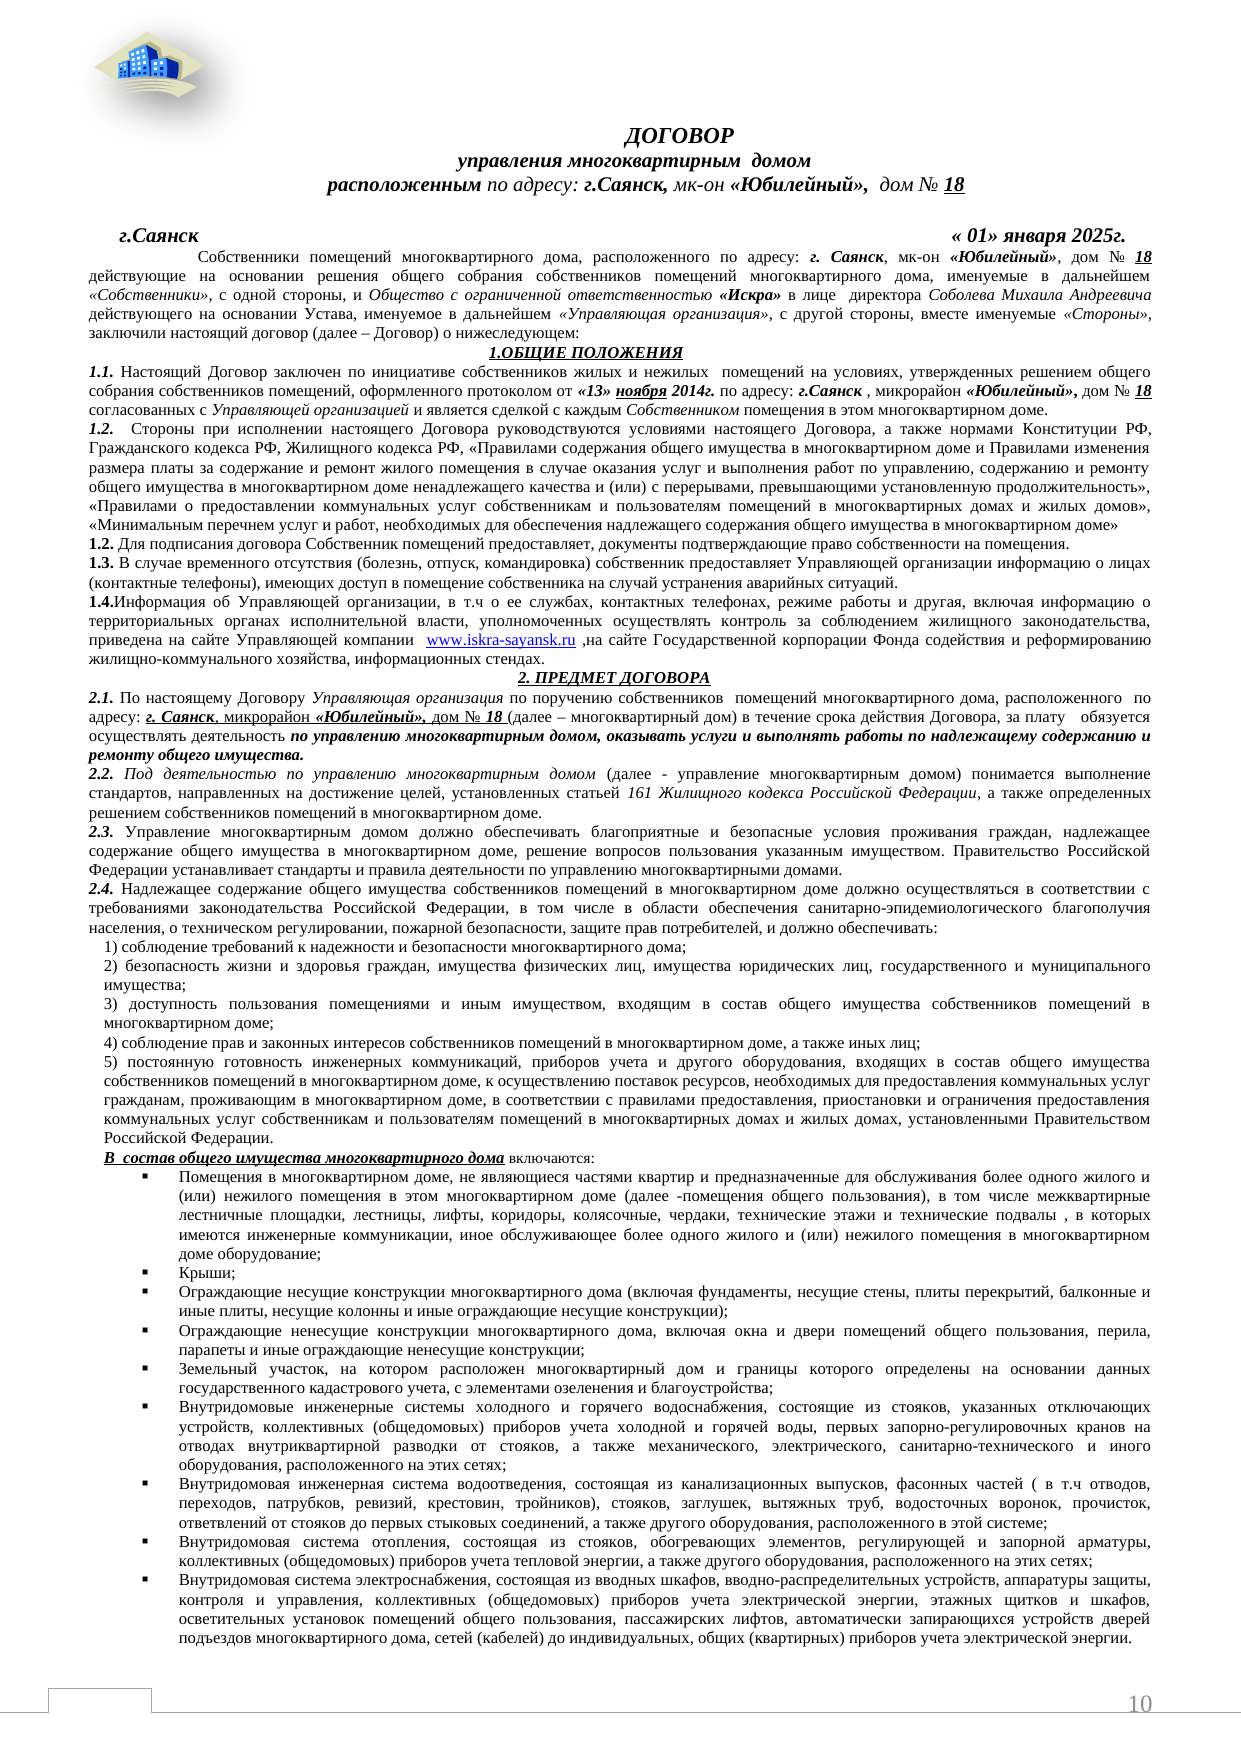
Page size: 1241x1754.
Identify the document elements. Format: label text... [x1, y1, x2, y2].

text 3) доступность пользования помещениями и иным имуществом, входящим в состав общего имущества собственников помещений в многоквартирном доме; [103, 994, 1152, 1032]
list Ограждающие несущие конструкции многоквартирного дома (включая фундаменты, несущие стены, плиты перекрытий, балконные и иные плиты, несущие колонны и иные ограждающие несущие конструкции); [141, 1282, 1152, 1320]
text 1.ОБЩИЕ ПОЛОЖЕНИЯ [89, 342, 1152, 362]
text 2.2. Под деятельностью по управлению многоквартирным домом (далее - управление многоквартирным домом) понимается выполнение стандартов, направленных на достижение целей, установленных статьей 161 Жилищного кодекса Российской Федерации, а также определенных решением собственников помещений в многоквартирном доме. [89, 764, 1152, 822]
text 2.4. Надлежащее содержание общего имущества собственников помещений в многоквартирном доме должно осуществляться в соответствии с требованиями законодательства Российской Федерации, в том числе в области обеспечения санитарно-эпидемиологического благополучия населения, о техническом регулировании, пожарной безопасности, защите прав потребителей, и должно обеспечивать: [89, 879, 1152, 937]
list Внутридомовая система электроснабжения, состоящая из вводных шкафов, вводно-распределительных устройств, аппаратуры защиты, контроля и управления, коллективных (общедомовых) приборов учета электрической энергии, этажных щитков и шкафов, осветительных установок помещений общего пользования, пассажирских лифтов, автоматически запирающихся устройств дверей подъездов многоквартирного дома, сетей (кабелей) до индивидуальных, общих (квартирных) приборов учета электрической энергии. [141, 1570, 1152, 1647]
text 1) соблюдение требований к надежности и безопасности многоквартирного дома; [103, 937, 1152, 956]
text В состав общего имущества многоквартирного дома включаются: [103, 1147, 1152, 1167]
list Внутридомовая инженерная система водоотведения, состоящая из канализационных выпусков, фасонных частей ( в т.ч отводов, переходов, патрубков, ревизий, крестовин, тройников), стояков, заглушек, вытяжных труб, водосточных воронок, прочисток, ответвлений от стояков до первых стыковых соединений, а также другого оборудования, расположенного в этой системе; [141, 1474, 1152, 1532]
text г.Саянск « 01» января 2025г. [103, 223, 1152, 247]
text 1.3. В случае временного отсутствия (болезнь, отпуск, командировка) собственник предоставляет Управляющей организации информацию о лицах (контактные телефоны), имеющих доступ в помещение собственника на случай устранения аварийных ситуаций. [89, 553, 1152, 592]
text ДОГОВОР [546, 122, 1152, 148]
list Крыши; [141, 1263, 1152, 1282]
text 2.1. По настоящему Договору Управляющая организация по поручению собственников помещений многоквартирного дома, расположенного по адресу: г. Саянск, микрорайон «Юбилейный», дом № 18 (далее – многоквартирный дом) в течение срока действия Договора, за плату обязуется осуществлять деятельность по управлению многоквартирным домом, оказывать услуги и выполнять работы по надлежащему содержанию и ремонту общего имущества. [89, 687, 1152, 764]
text 2. ПРЕДМЕТ ДОГОВОРА [89, 668, 1152, 687]
text 4) соблюдение прав и законных интересов собственников помещений в многоквартирном доме, а также иных лиц; [103, 1032, 1152, 1052]
text 1.1. Настоящий Договор заключен по инициативе собственников жилых и нежилых помещений на условиях, утвержденных решением общего собрания собственников помещений, оформленного протоколом от «13» ноября 2014г. по адресу: г.Саянск , микрорайон «Юбилейный», дом № 18 согласованных с Управляющей организацией и является сделкой с каждым Собственником помещения в этом многоквартирном доме. [89, 362, 1152, 419]
text 1.2. Стороны при исполнении настоящего Договора руководствуются условиями настоящего Договора, а также нормами Конституции РФ, Гражданского кодекса РФ, Жилищного кодекса РФ, «Правилами содержания общего имущества в многоквартирном доме и Правилами изменения размера платы за содержание и ремонт жилого помещения в случае оказания услуг и выполнения работ по управлению, содержанию и ремонту общего имущества в многоквартирном доме ненадлежащего качества и (или) с перерывами, превышающими установленную продолжительность», «Правилами о предоставлении коммунальных услуг собственникам и пользователям помещений в многоквартирных домах и жилых домов», «Минимальным перечнем услуг и работ, необходимых для обеспечения надлежащего содержания общего имущества в многоквартирном доме» [89, 419, 1152, 534]
text 5) постоянную готовность инженерных коммуникаций, приборов учета и другого оборудования, входящих в состав общего имущества собственников помещений в многоквартирном доме, к осуществлению поставок ресурсов, необходимых для предоставления коммунальных услуг гражданам, проживающим в многоквартирном доме, в соответствии с правилами предоставления, приостановки и ограничения предоставления коммунальных услуг собственникам и пользователям помещений в многоквартирных домах и жилых домах, установленными Правительством Российской Федерации. [103, 1052, 1152, 1147]
list Внутридомовые инженерные системы холодного и горячего водоснабжения, состоящие из стояков, указанных отключающих устройств, коллективных (общедомовых) приборов учета холодной и горячей воды, первых запорно-регулировочных кранов на отводах внутриквартирной разводки от стояков, а также механического, электрического, санитарно-технического и иного оборудования, расположенного на этих сетях; [141, 1397, 1152, 1474]
text 1.2. Для подписания договора Собственник помещений предоставляет, документы подтверждающие право собственности на помещения. [89, 534, 1152, 553]
list Помещения в многоквартирном доме, не являющиеся частями квартир и предназначенные для обслуживания более одного жилого и (или) нежилого помещения в этом многоквартирном доме (далее -помещения общего пользования), в том числе межквартирные лестничные площадки, лестницы, лифты, коридоры, колясочные, чердаки, технические этажи и технические подвалы , в которых имеются инженерные коммуникации, иное обслуживающее более одного жилого и (или) нежилого помещения в многоквартирном доме оборудование; [141, 1167, 1152, 1263]
text 2.3. Управление многоквартирным домом должно обеспечивать благоприятные и безопасные условия проживания граждан, надлежащее содержание общего имущества в многоквартирном доме, решение вопросов пользования указанным имуществом. Правительство Российской Федерации устанавливает стандарты и правила деятельности по управлению многоквартирными домами. [89, 822, 1152, 879]
text управления многоквартирным домом [103, 148, 1152, 172]
text Собственники помещений многоквартирного дома, расположенного по адресу: г. Саянск, мк-он «Юбилейный», дом № 18 действующие на основании решения общего собрания собственников помещений многоквартирного дома, именуемые в дальнейшем «Собственники», с одной стороны, и Общество с ограниченной ответственностью «Искра» в лице директора Соболева Михаила Андреевича действующего на основании Устава, именуемое в дальнейшем «Управляющая организация», с другой стороны, вместе именуемые «Стороны», заключили настоящий договор (далее – Договор) о нижеследующем: [89, 247, 1152, 342]
list Ограждающие ненесущие конструкции многоквартирного дома, включая окна и двери помещений общего пользования, перила, парапеты и иные ограждающие ненесущие конструкции; [141, 1320, 1152, 1359]
text расположенным по адресу: г.Саянск, мк-он «Юбилейный», дом № 18 [103, 172, 1152, 196]
list Земельный участок, на котором расположен многоквартирный дом и границы которого определены на основании данных государственного кадастрового учета, с элементами озеленения и благоустройства; [141, 1359, 1152, 1397]
text 1.4.Информация об Управляющей организации, в т.ч о ее службах, контактных телефонах, режиме работы и другая, включая информацию о территориальных органах исполнительной власти, уполномоченных осуществлять контроль за соблюдением жилищного законодательства, приведена на сайте Управляющей компании www.iskra-sayansk.ru ,на сайте Государственной корпорации Фонда содействия и реформированию жилищно-коммунального хозяйства, информационных стендах. [89, 592, 1152, 668]
text 2) безопасность жизни и здоровья граждан, имущества физических лиц, имущества юридических лиц, государственного и муниципального имущества; [103, 956, 1152, 994]
list Внутридомовая система отопления, состоящая из стояков, обогревающих элементов, регулирующей и запорной арматуры, коллективных (общедомовых) приборов учета тепловой энергии, а также другого оборудования, расположенного на этих сетях; [141, 1532, 1152, 1570]
